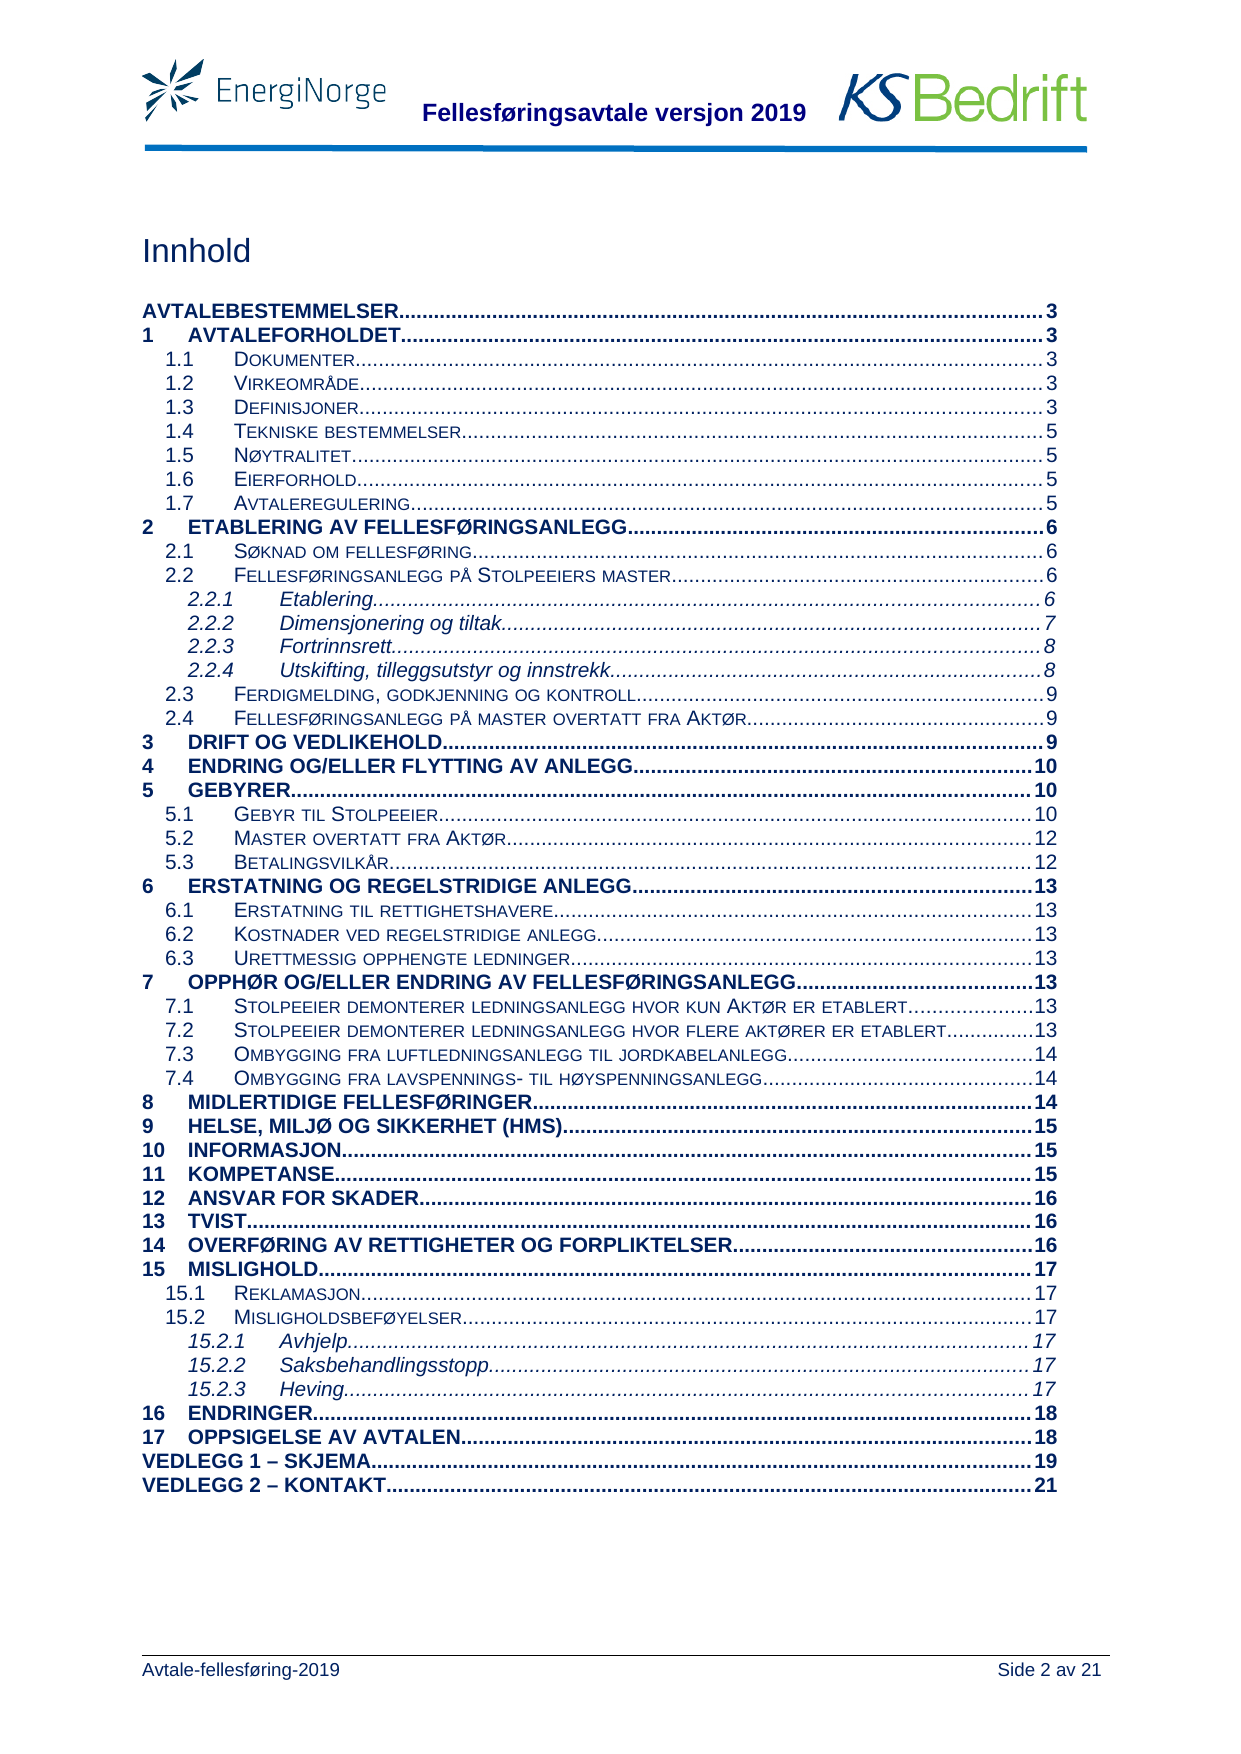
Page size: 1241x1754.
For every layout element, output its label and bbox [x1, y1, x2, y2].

picture [838, 73, 1087, 122]
picture [141, 59, 386, 122]
